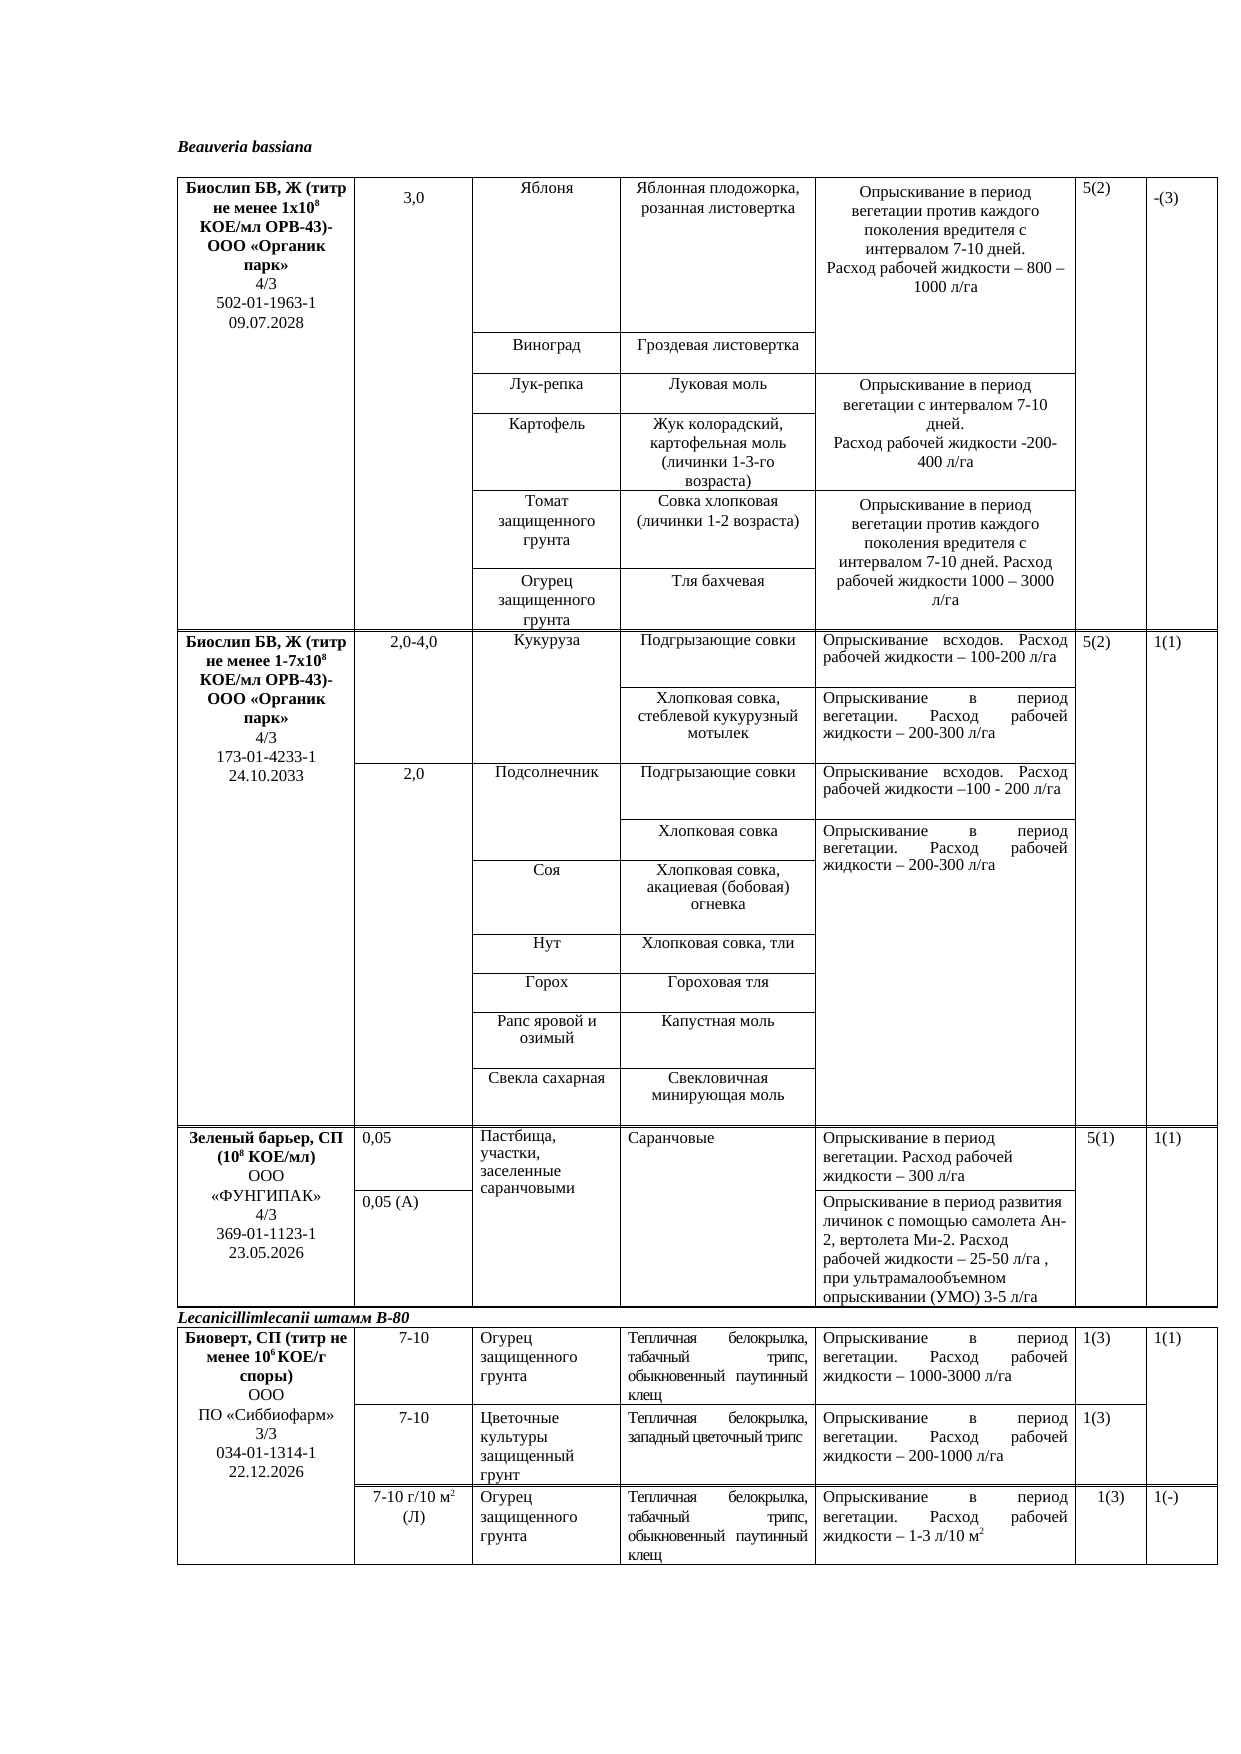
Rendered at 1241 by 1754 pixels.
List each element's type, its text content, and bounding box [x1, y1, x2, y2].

table_cell Зеленый барьер, СП (108 КОЕ/мл) ООО «ФУНГИПАК» 4/3 369-01-1123-1 23.05.2026 [178, 1128, 354, 1306]
table_header -(3) [1147, 178, 1217, 628]
table_cell Картофель [473, 414, 620, 490]
table_cell Гроздевая листовертка [621, 333, 815, 373]
table_cell Свекла сахарная [473, 1069, 620, 1125]
table_cell Кукуруза [473, 632, 620, 763]
table_header Огурец защищенного грунта [473, 1328, 620, 1404]
table_cell Хлопковая совка, акациевая (бобовая) огневка [621, 861, 815, 934]
table_cell 1(1) [1147, 1128, 1217, 1306]
table_cell Тля бахчевая [621, 569, 815, 628]
table_cell Виноград [473, 333, 620, 373]
table_cell Жук колорадский, картофельная моль (личинки 1-3-го возраста) [621, 414, 815, 490]
table_header 5(2) [1076, 178, 1146, 628]
table_header Биоверт, СП (титр не менее 106 КОЕ/г споры) ООО ПО «Сиббиофарм» 3/3 034-01-1314-1 22.12.2026 [178, 1328, 354, 1564]
table_cell Опрыскивание всходов. Расход рабочей жидкости – 100-200 л/га [816, 632, 1075, 687]
table_cell Луковая моль [621, 374, 815, 412]
table_cell Опрыскивание в период вегетации. Расход рабочей жидкости – 1-3 л/10 м2 [816, 1487, 1075, 1564]
text Lecanicillimlecanii штамм В-80 [177, 1308, 1152, 1327]
table_cell Томат защищенного грунта [473, 491, 620, 568]
table_cell Рапс яровой и озимый [473, 1013, 620, 1068]
table_cell 5(1) [1076, 1128, 1146, 1306]
table_cell Саранчовые [621, 1128, 815, 1306]
table_cell Хлопковая совка, стеблевой кукурузный мотылек [621, 688, 815, 763]
table_cell Хлопковая совка [621, 820, 815, 860]
table_cell 7-10 г/10 м2 (Л) [355, 1487, 472, 1564]
table_cell Лук-репка [473, 374, 620, 412]
table_cell Огурец защищенного грунта [473, 569, 620, 628]
table_cell Опрыскивание в период развития личинок с помощью самолета Ан-2, вертолета Ми-2. Расход рабочей жидкости – 25-50 л/га , при ультрамалообъемном опрыскивании (УМО) 3-5 л/га [816, 1191, 1075, 1306]
table_cell Опрыскивание в период вегетации. Расход рабочей жидкости – 300 л/га [816, 1128, 1075, 1190]
table_cell Гороховая тля [621, 974, 815, 1012]
table_cell 1(3) [1076, 1487, 1146, 1564]
table_cell 7-10 [355, 1405, 472, 1484]
table_cell Совка хлопковая (личинки 1-2 возраста) [621, 491, 815, 568]
table_header Опрыскивание в период вегетации против каждого поколения вредителя с интервалом 7-10 дней. Расход рабочей жидкости – 800 – 1000 л/га [816, 178, 1075, 373]
table_cell Опрыскивание в период вегетации. Расход рабочей жидкости – 200-1000 л/га [816, 1405, 1075, 1484]
table_cell Нут [473, 935, 620, 973]
table_cell Подсолнечник [473, 764, 620, 860]
table_cell Опрыскивание всходов. Расход рабочей жидкости –100 - 200 л/га [816, 764, 1075, 819]
table_cell Тепличная белокрылка, западный цветочный трипс [621, 1405, 815, 1484]
table_cell 0,05 (А) [355, 1191, 472, 1306]
table_cell 1(3) [1076, 1405, 1146, 1484]
table_cell Подгрызающие совки [621, 764, 815, 819]
table_cell Огурец защищенного грунта [473, 1487, 620, 1564]
table_cell Горох [473, 974, 620, 1012]
table_header Опрыскивание в период вегетации. Расход рабочей жидкости – 1000-3000 л/га [816, 1328, 1075, 1404]
table_cell 2,0-4,0 [355, 632, 472, 763]
table_cell Цветочные культуры защищенный грунт [473, 1405, 620, 1484]
table_header 3,0 [355, 178, 472, 628]
table_cell Хлопковая совка, тли [621, 935, 815, 973]
table_header 1(3) [1076, 1328, 1146, 1404]
table_cell 0,05 [355, 1128, 472, 1190]
table_header Яблонная плодожорка, розанная листовертка [621, 178, 815, 332]
table_cell Подгрызающие совки [621, 632, 815, 687]
table_header 1(1) [1147, 1328, 1217, 1484]
table_cell Опрыскивание в период вегетации против каждого поколения вредителя с интервалом 7-10 дней. Расход рабочей жидкости 1000 – 3000 л/га [816, 491, 1075, 628]
table_cell Тепличная белокрылка, табачный трипс, обыкновенный паутинный клещ [621, 1487, 815, 1564]
text Beauveria bassiana [177, 118, 1152, 156]
table_cell 1(1) [1147, 632, 1217, 1125]
table_cell Опрыскивание в период вегетации. Расход рабочей жидкости – 200-300 л/га [816, 820, 1075, 1125]
table_cell Биослип БВ, Ж (титр не менее 1-7x108 КОЕ/мл ОРВ-43)- ООО «Органик парк» 4/3 173-01-4233-1 24.10.2033 [178, 632, 354, 1125]
table_cell Пастбища, участки, заселенные саранчовыми [473, 1128, 620, 1306]
table_cell 5(2) [1076, 632, 1146, 1125]
table_cell Капустная моль [621, 1013, 815, 1068]
table_cell 1(-) [1147, 1487, 1217, 1564]
table_cell Свекловичная минирующая моль [621, 1069, 815, 1125]
table_cell Опрыскивание в период вегетации с интервалом 7-10 дней. Расход рабочей жидкости -200-400 л/га [816, 374, 1075, 490]
table_header Яблоня [473, 178, 620, 332]
table_header Биослип БВ, Ж (титр не менее 1x108 КОЕ/мл ОРВ-43)- ООО «Органик парк» 4/3 502-01-1963-1 09.07.2028 [178, 178, 354, 628]
table_header 7-10 [355, 1328, 472, 1404]
table_cell Соя [473, 861, 620, 934]
table_cell Опрыскивание в период вегетации. Расход рабочей жидкости – 200-300 л/га [816, 688, 1075, 763]
table_header Тепличная белокрылка, табачный трипс, обыкновенный паутинный клещ [621, 1328, 815, 1404]
table_cell 2,0 [355, 764, 472, 1125]
